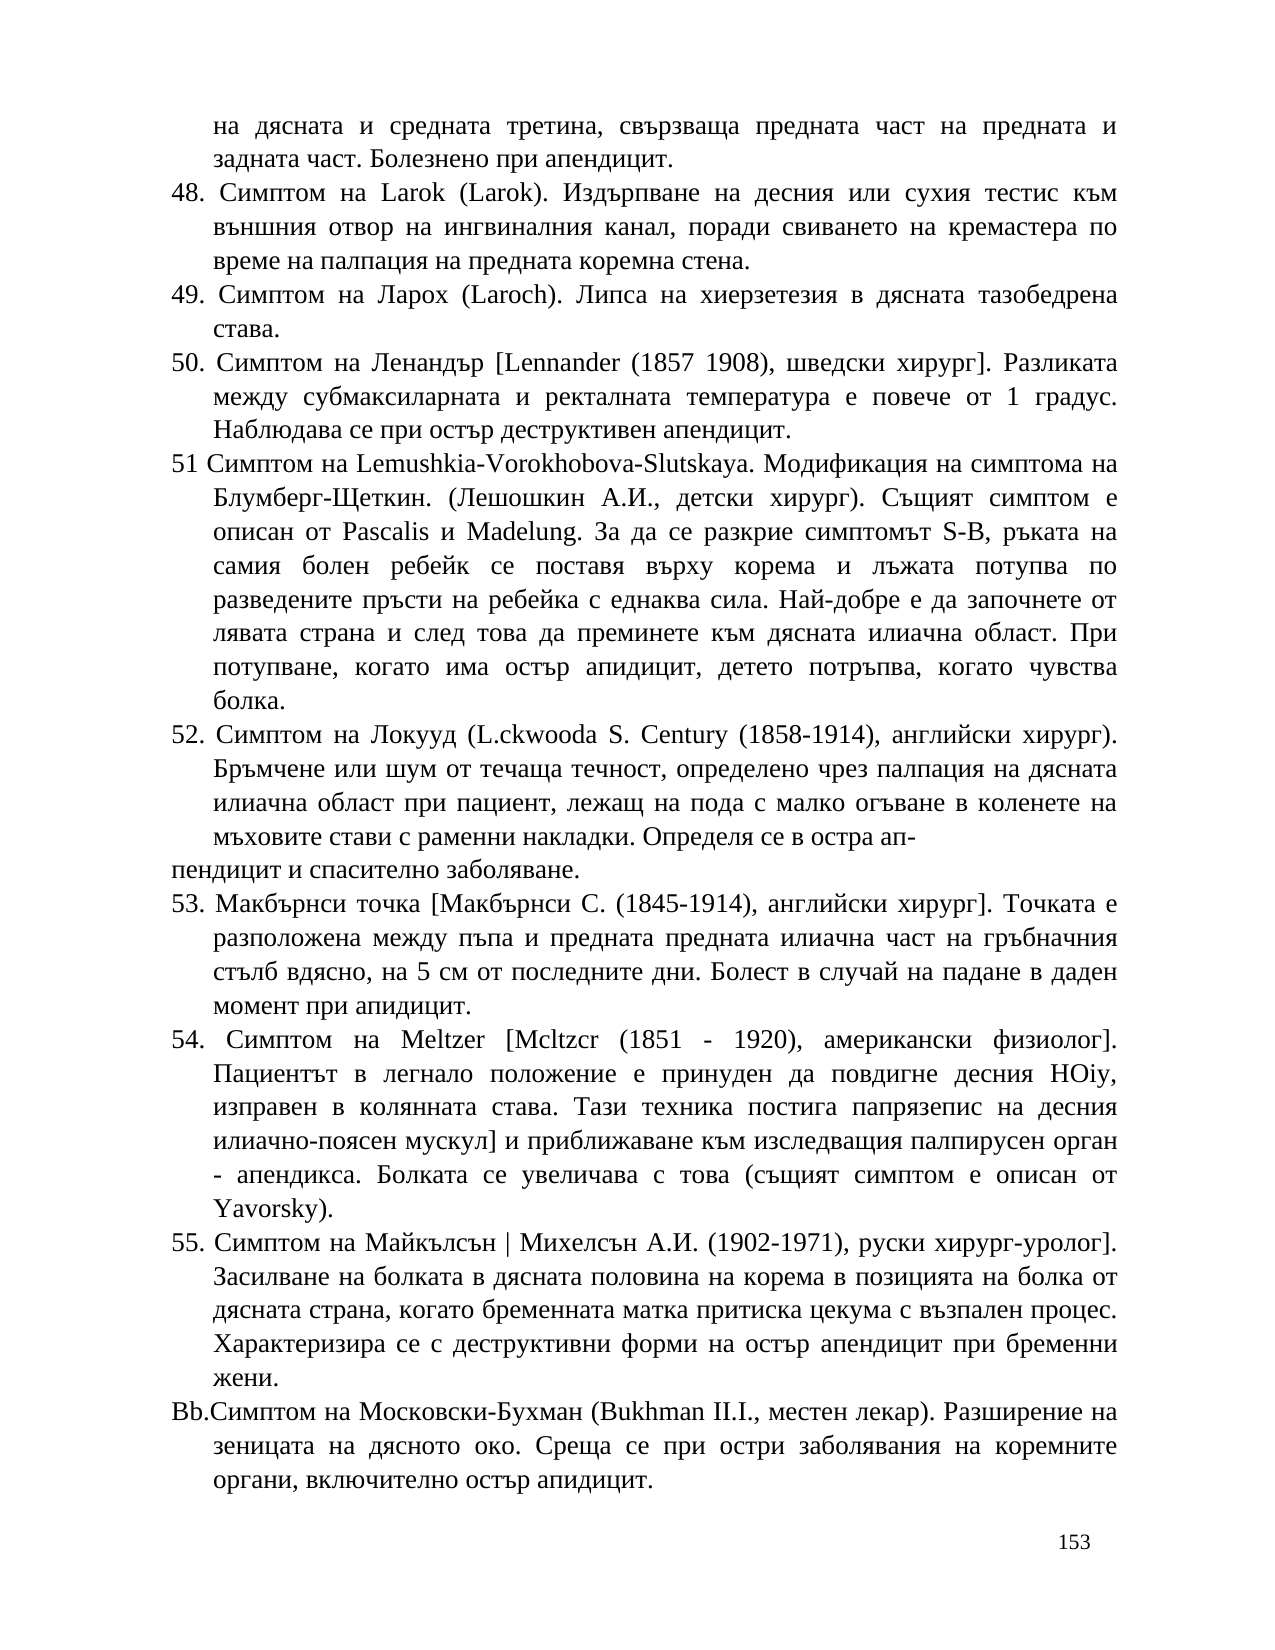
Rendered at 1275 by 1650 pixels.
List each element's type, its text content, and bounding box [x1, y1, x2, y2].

text 55. Симптом на Майкълсън | Михелсън А.И. (1902-1971), руски хирург-уролог]. Засилване на болката в дясната половина на корема в позицията на болка от дясната страна, когато бременната матка притиска цекума с възпален процес. Характеризира се с деструктивни форми на остър апендицит при бременни жени. [171, 1224, 1119, 1393]
text 48. Симптом на Larok (Larok). Издърпване на десния или сухия тестис към външния отвор на ингвиналния канал, поради свиването на кремастера по време на палпация на предната коремна стена. [171, 175, 1119, 276]
text 52. Симптом на Локууд (L.ckwooda S. Century (1858-1914), английски хирург). Бръмчене или шум от течаща течност, определено чрез палпация на дясната илиачна област при пациент, лежащ на пода с малко огъване в коленете на мъховите стави с раменни накладки. Определя се в остра ап- [171, 716, 1119, 852]
text 53. Макбърнси точка [Макбърнси С. (1845-1914), английски хирург]. Точката е разположена между пъпа и предната предната илиачна част на гръбначния стълб вдясно, на 5 см от последните дни. Болест в случай на падане в даден момент при апидицит. [171, 886, 1119, 1021]
text 50. Симптом на Ленандър [Lennander (1857 1908), шведски хирург]. Разликата между субмаксиларната и ректалната температура е повече от 1 градус. Наблюдава се при остър деструктивен апендицит. [171, 344, 1119, 446]
text 54. Симптом на Meltzer [Mcltzcr (1851 - 1920), американски физиолог]. Пациентът в легнало положение е принуден да повдигне десния HOiy, изправен в колянната става. Тази техника постига папрязепис на десния илиачно-поясен мускул] и приближаване към изследващия палпирусен орган - апендикса. Болката се увеличава с това (същият симптом е описан от Yavorsky). [171, 1021, 1119, 1224]
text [171, 107, 1119, 175]
text 51 Симптом на Lemushkia-Vorokhobova-Slutskaya. Модификация на симптома на Блумберг-Щеткин. (Лешошкин А.И., детски хирург). Същият симптом е описан от Pascalis и Madelung. За да се разкрие симптомът S-B, ръката на самия болен ребейк се поставя върху корема и лъжата потупва по разведените пръсти на ребейка с еднаква сила. Най-добре е да започнете от лявата страна и след това да преминете към дясната илиачна област. При потупване, когато има остър апидицит, детето потръпва, когато чувства болка. [171, 446, 1119, 716]
text пендицит и спасително заболяване. [171, 852, 1119, 886]
text Bb.Симптом на Московски-Бухман (Bukhman II.I., местен лекар). Разширение на зеницата на дясното око. Среща се при остри заболявания на коремните органи, включително остър апидицит. [171, 1393, 1119, 1495]
text 49. Симптом на Ларох (Laroch). Липса на хиерзетезия в дясната тазобедрена става. [171, 276, 1119, 344]
